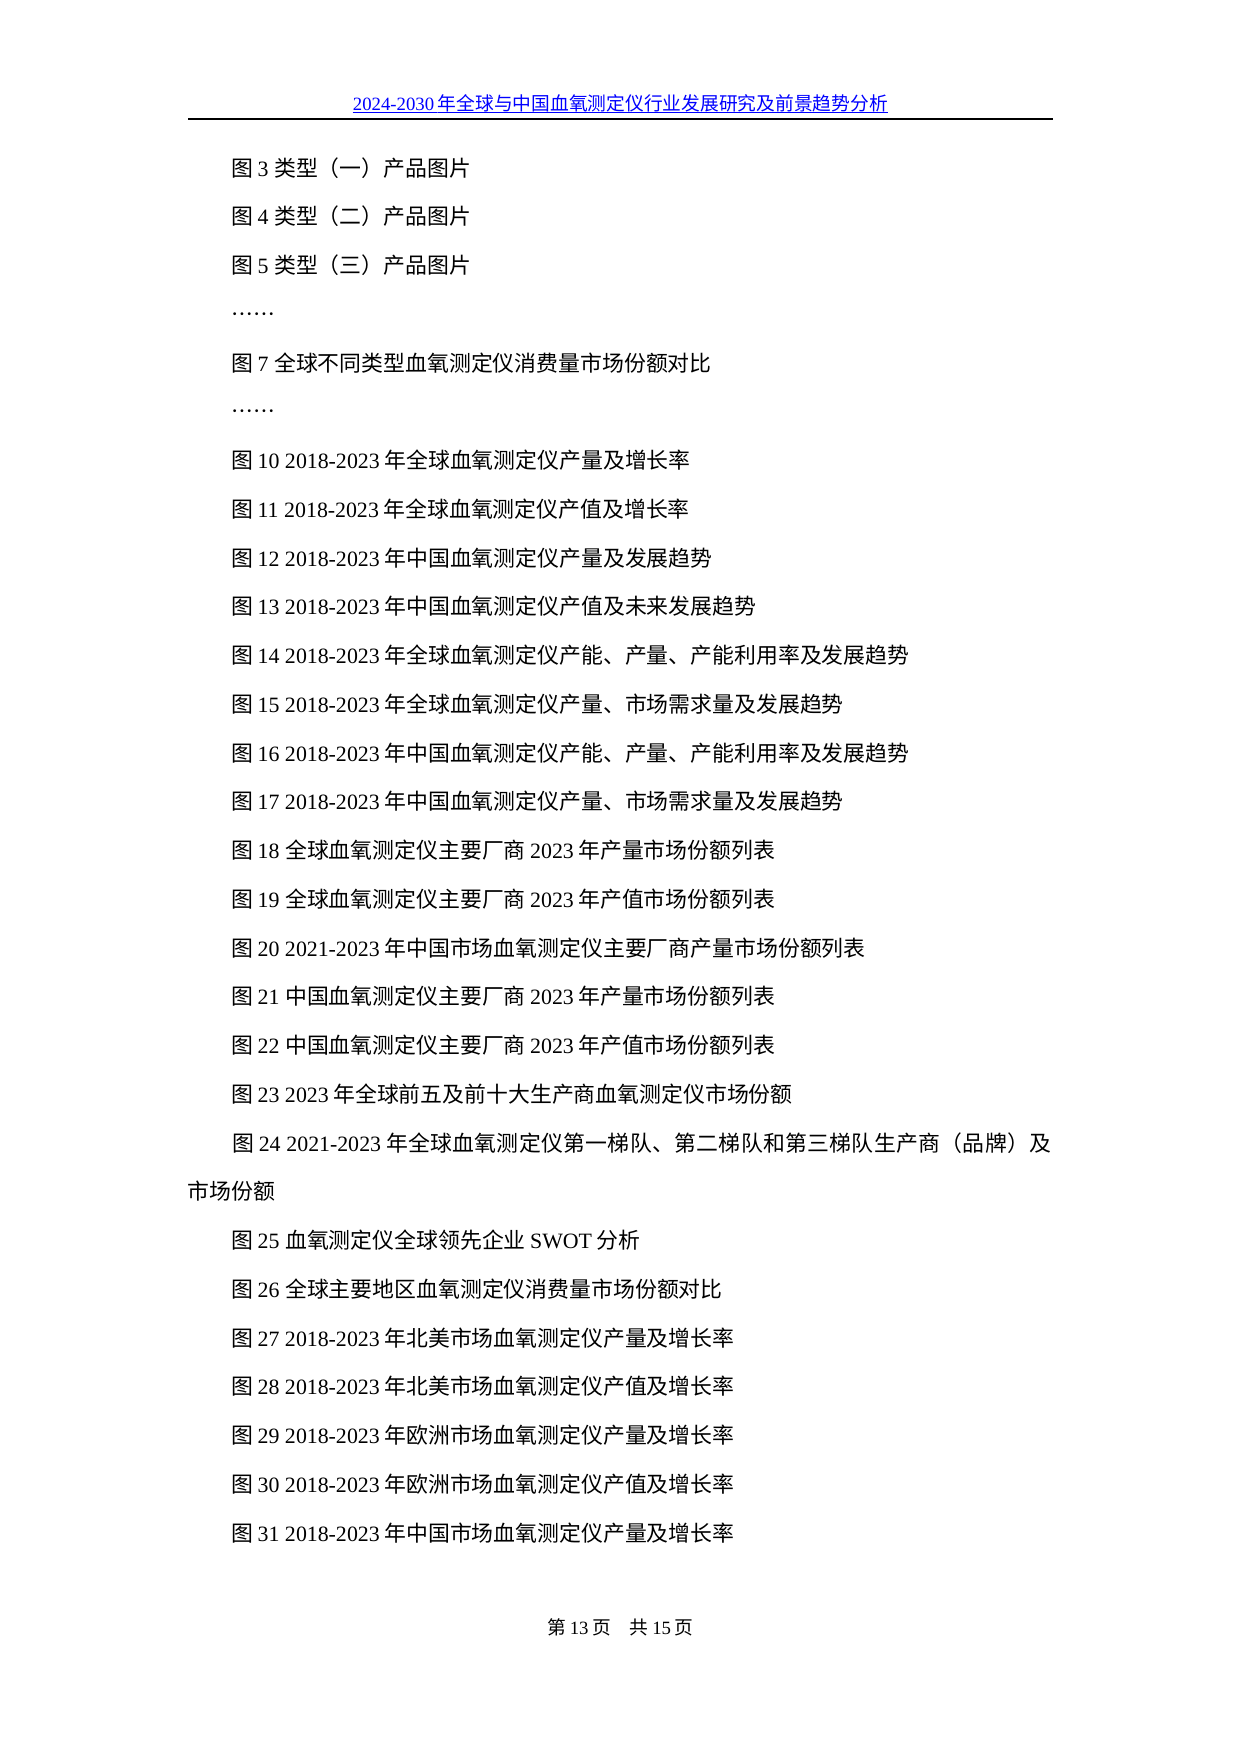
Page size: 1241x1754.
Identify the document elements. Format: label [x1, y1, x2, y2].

text [187, 150, 1053, 1548]
